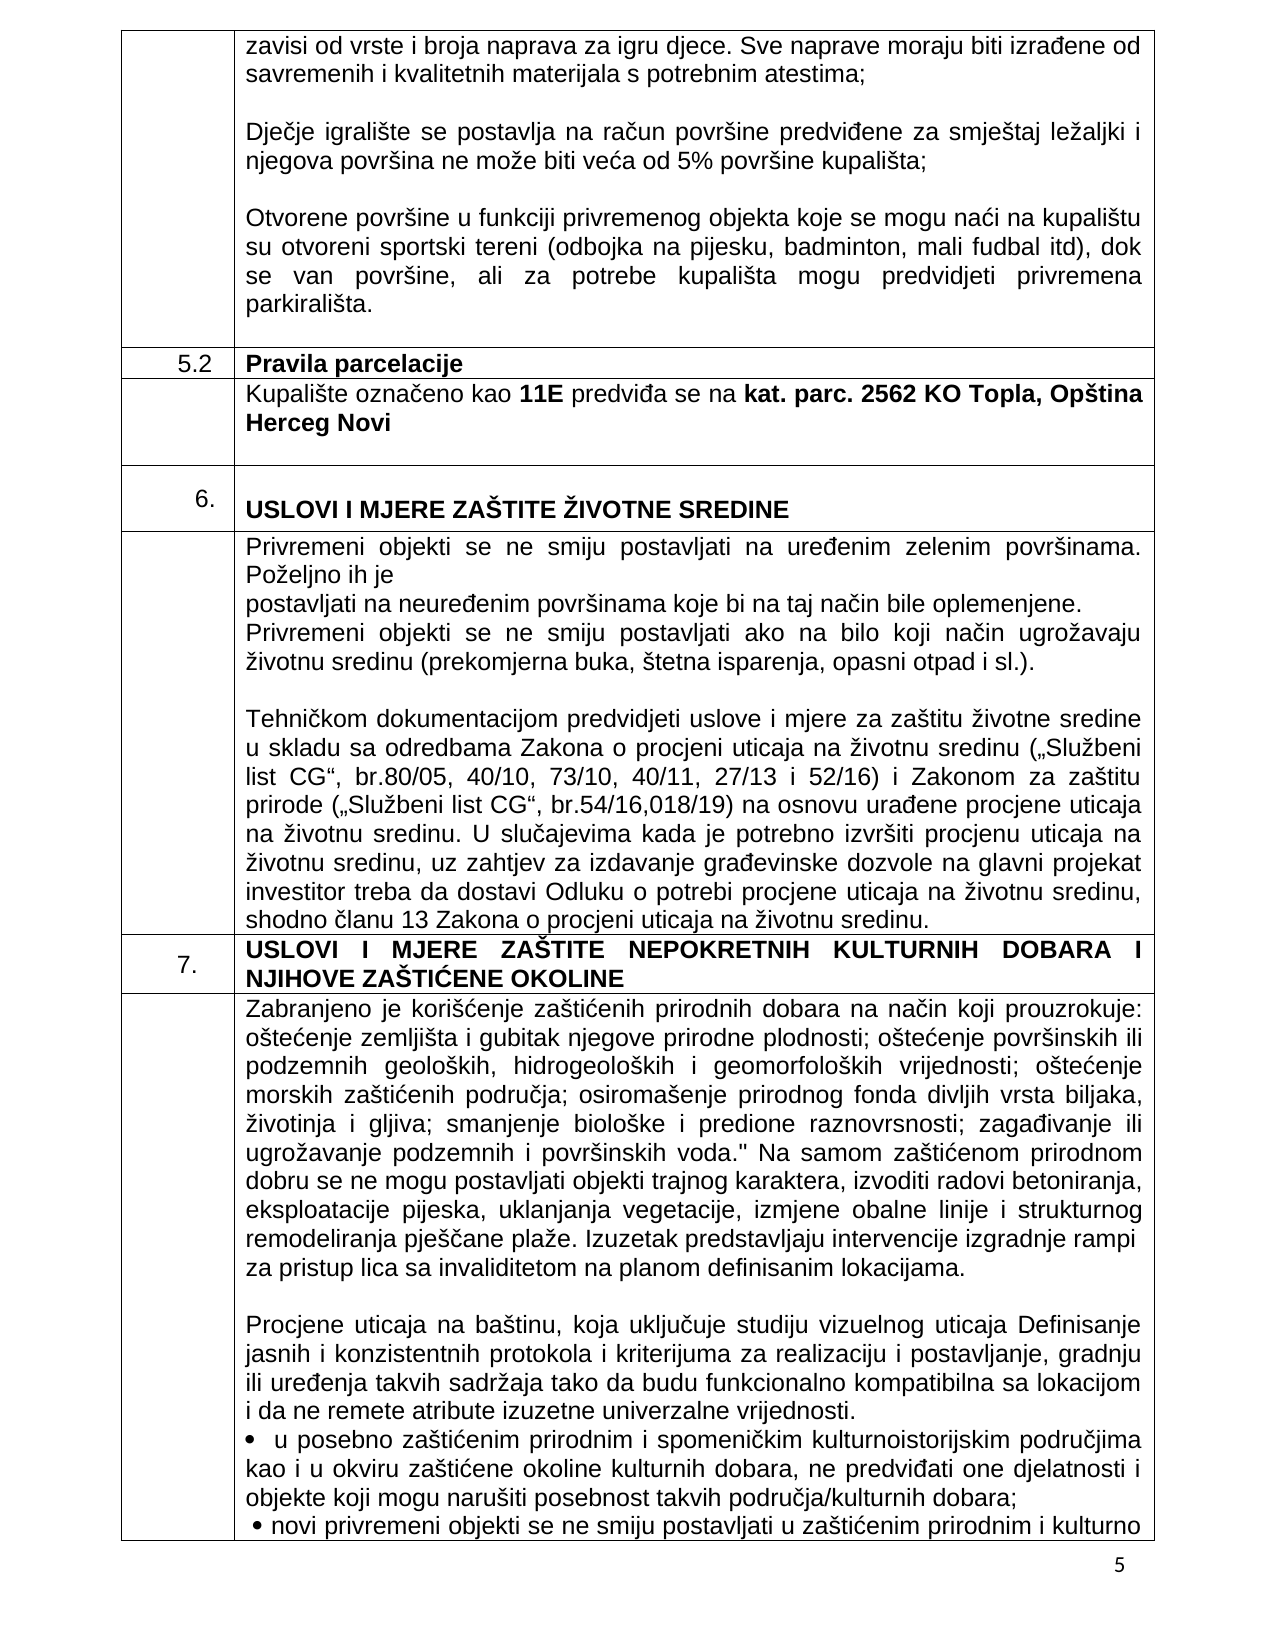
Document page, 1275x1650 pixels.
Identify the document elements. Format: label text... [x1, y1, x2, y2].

table_cell 7. [122, 935, 234, 993]
table_cell 5.2 [122, 348, 234, 378]
table_cell [122, 379, 234, 465]
table_cell USLOVI I MJERE ZAŠTITE ŽIVOTNE SREDINE [235, 466, 1154, 531]
table_cell [122, 532, 234, 934]
table_cell [122, 994, 234, 1540]
table_cell [122, 31, 234, 347]
table_cell Privremeni objekti se ne smiju postavljati na uređenim zelenim površinama. Poželjno ih je postavljati na neuređenim površinama koje bi na taj način bile oplemenjene. Privremeni objekti se ne smiju postavljati ako na bilo koji način ugrožavaju životnu sredinu (prekomjerna buka, štetna isparenja, opasni otpad i sl.). Tehničkom dokumentacijom predvidjeti uslove i mjere za zaštitu životne sredine u skladu sa odredbama Zakona o procjeni uticaja na životnu sredinu („Službeni list CG“, br.80/05, 40/10, 73/10, 40/11, 27/13 i 52/16) i Zakonom za zaštitu prirode („Službeni list CG“, br.54/16,018/19) na osnovu urađene procjene uticaja na životnu sredinu. U slučajevima kada je potrebno izvršiti procjenu uticaja na životnu sredinu, uz zahtjev za izdavanje građevinske dozvole na glavni projekat investitor treba da dostavi Odluku o potrebi procjene uticaja na životnu sredinu, shodno članu 13 Zakona o procjeni uticaja na životnu sredinu. [235, 532, 1154, 934]
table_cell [235, 994, 1154, 1540]
table_cell USLOVI I MJERE ZAŠTITE NEPOKRETNIH KULTURNIH DOBARA I NJIHOVE ZAŠTIĆENE OKOLINE [235, 935, 1154, 993]
table_cell 6. [122, 466, 234, 531]
table_cell Pravila parcelacije [235, 348, 1154, 378]
table_cell Kupalište označeno kao 11E predviđa se na kat. parc. 2562 KO Topla, Opština Herceg Novi [235, 379, 1154, 465]
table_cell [235, 31, 1154, 347]
